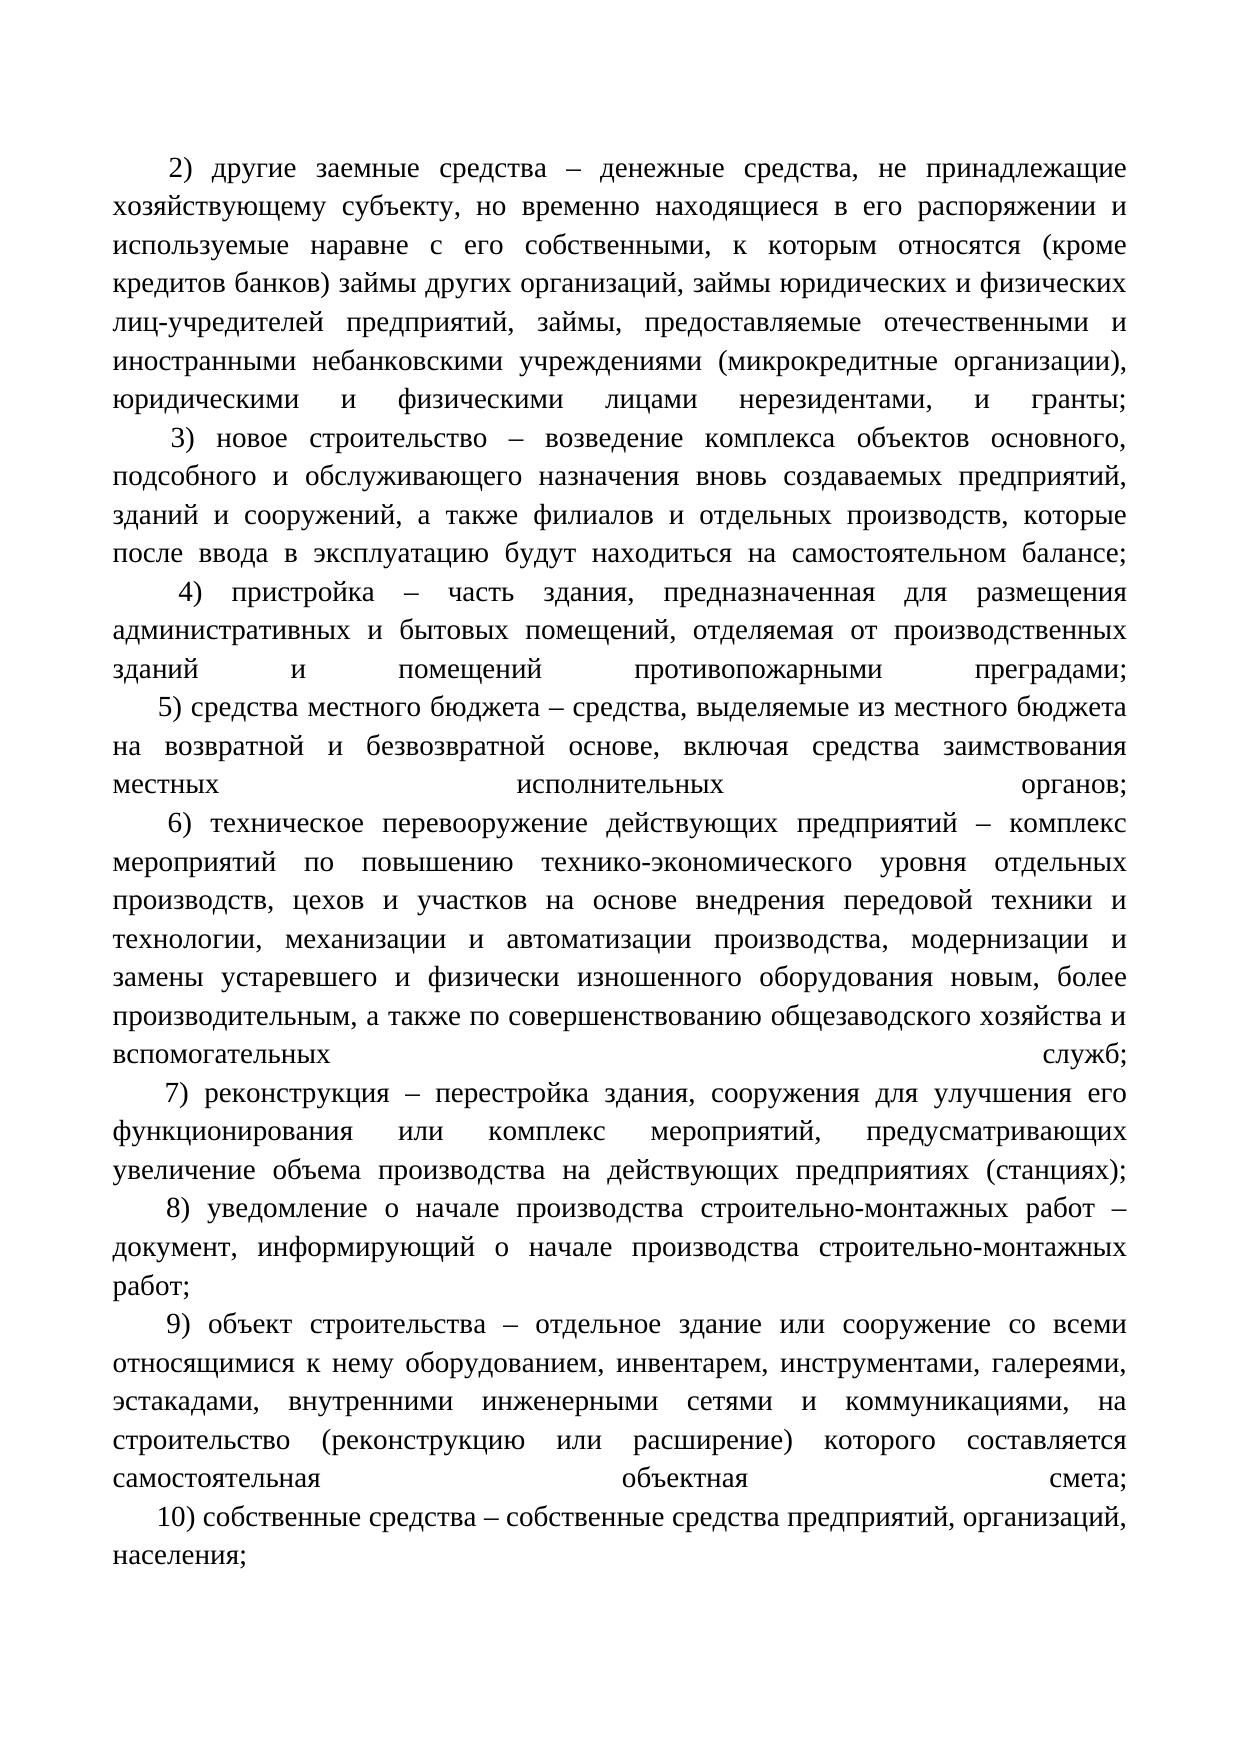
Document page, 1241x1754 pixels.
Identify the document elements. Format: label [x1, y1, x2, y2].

text [112, 150, 1128, 1571]
